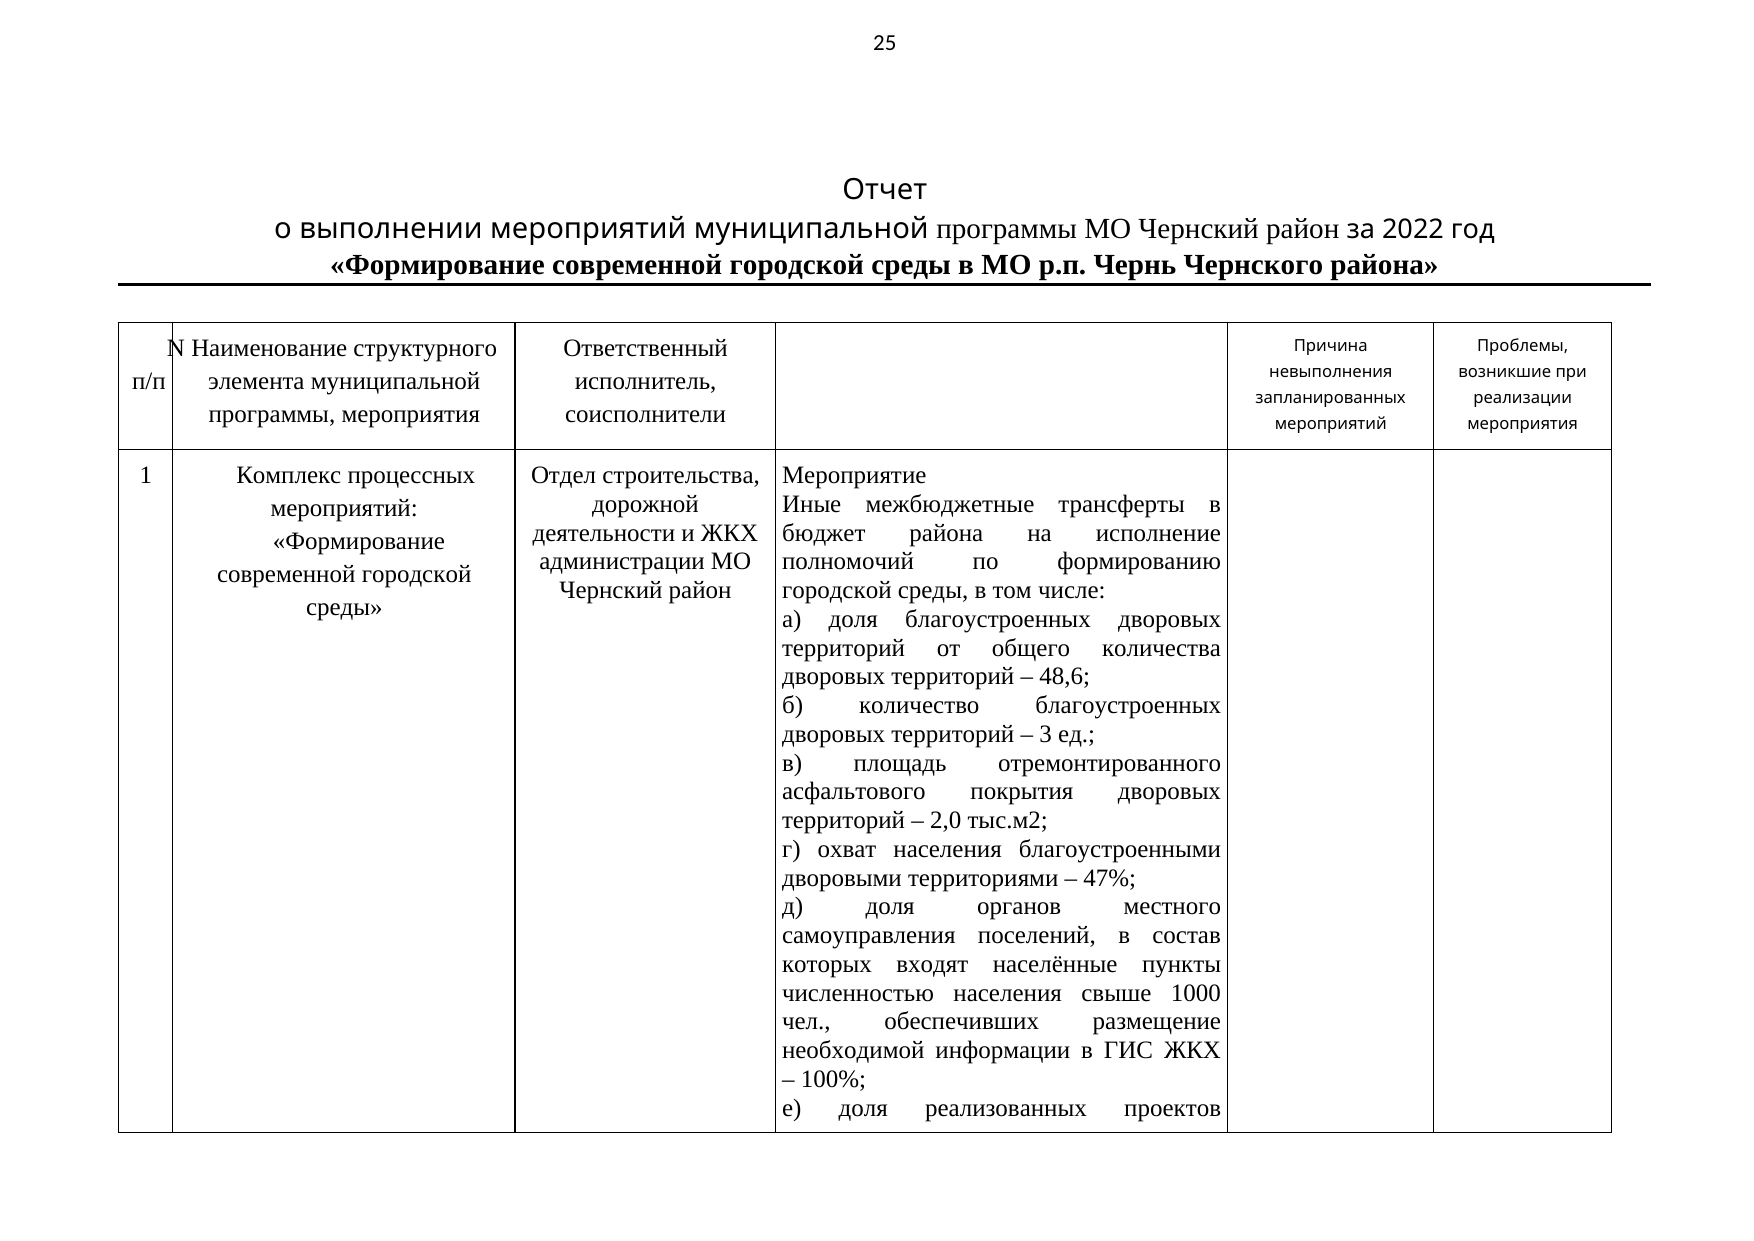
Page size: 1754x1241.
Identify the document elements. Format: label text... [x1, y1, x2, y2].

table_cell 1 [119, 450, 172, 1132]
table_cell [1228, 450, 1433, 1132]
table_header Причина невыполнения запланированных мероприятий [1228, 323, 1433, 448]
table_header Ответственный исполнитель, соисполнители [516, 323, 775, 448]
table_header Наименование структурного элемента муниципальной программы, мероприятия [173, 323, 514, 448]
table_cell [173, 450, 514, 1132]
text «Формирование современной городской среды в МО р.п. Чернь Чернского района» [118, 247, 1651, 283]
table_header N п/п [119, 323, 172, 448]
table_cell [776, 450, 1227, 1132]
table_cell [516, 450, 775, 1132]
table_header [776, 323, 1227, 448]
text о выполнении мероприятий муниципальной программы МО Чернский район за 2022 год [118, 208, 1651, 247]
text Отчет [118, 168, 1651, 208]
table_header Проблемы, возникшие при реализации мероприятия [1434, 323, 1611, 448]
table_cell [1434, 450, 1611, 1132]
